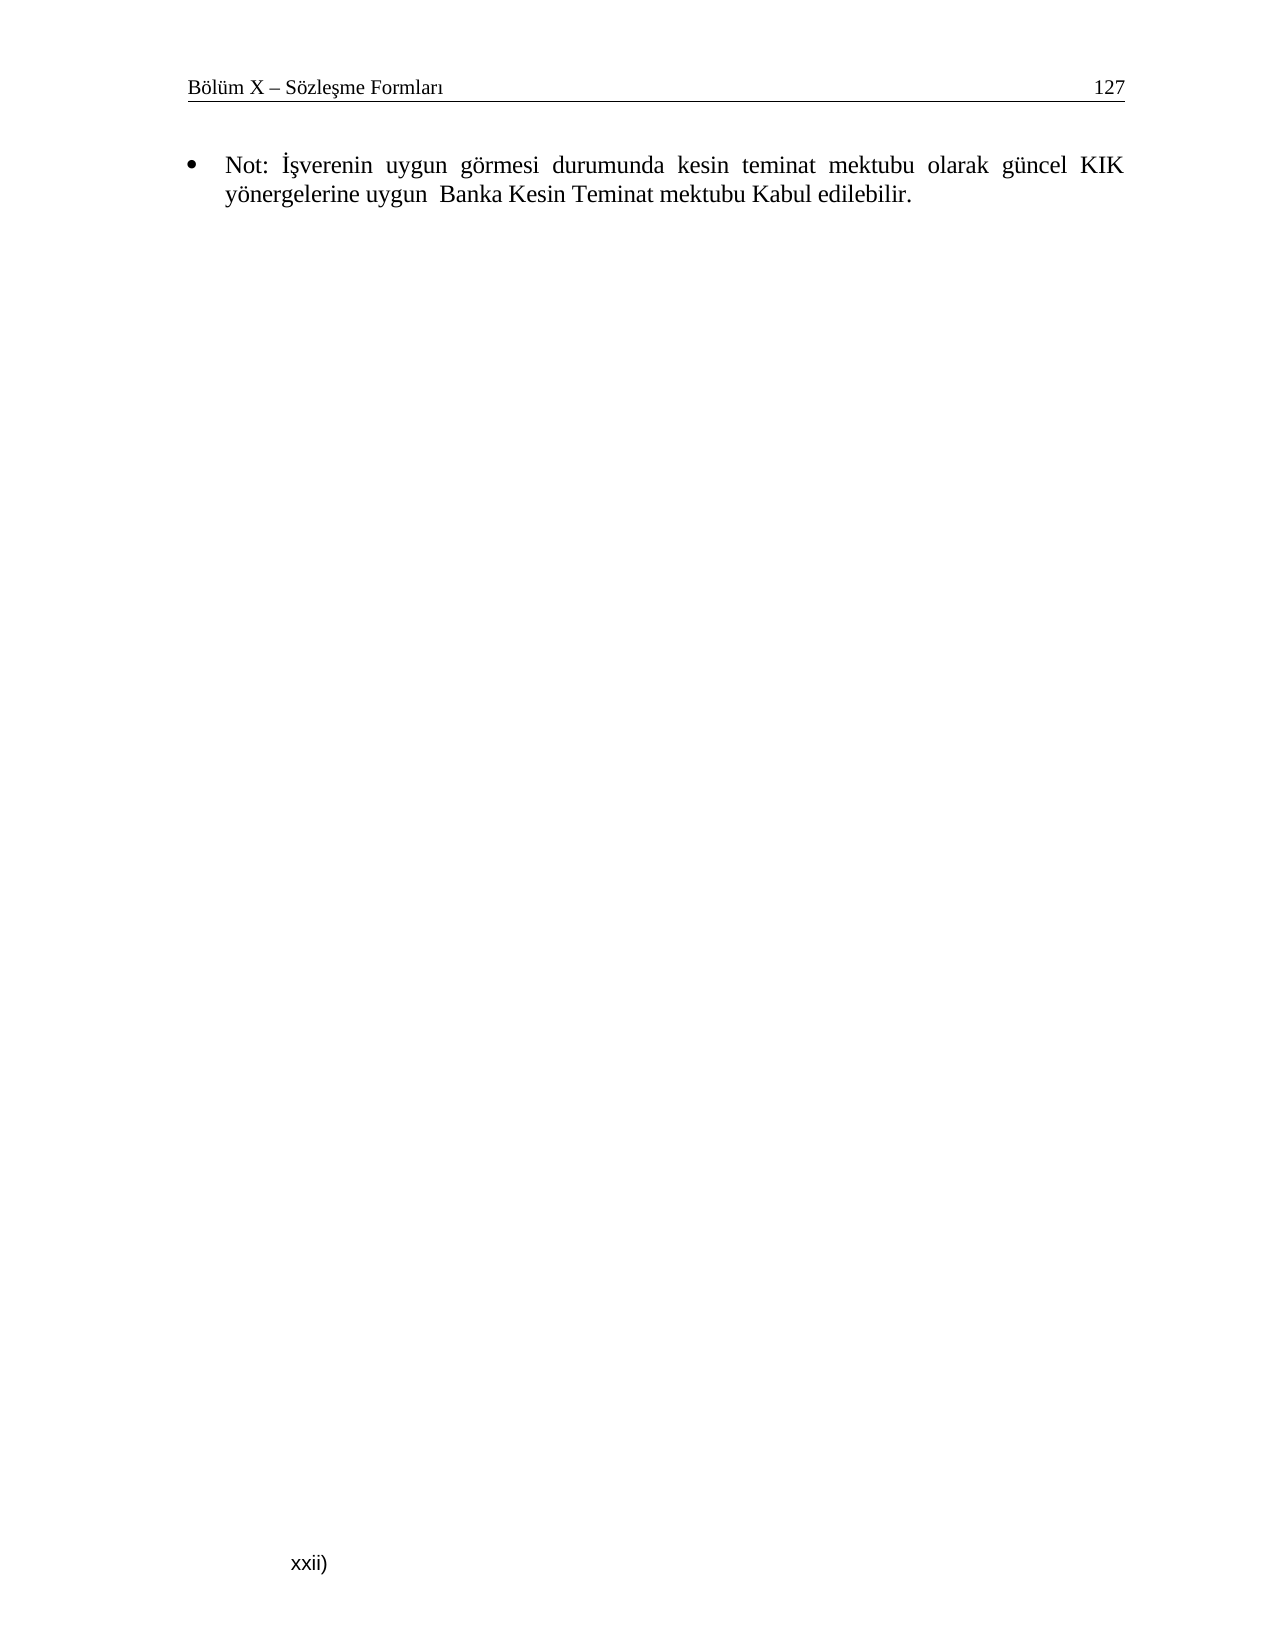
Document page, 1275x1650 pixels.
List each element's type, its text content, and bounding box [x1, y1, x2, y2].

list Not: İşverenin uygun görmesi durumunda kesin teminat mektubu olarak güncel KIK yönergelerine uygun Banka Kesin Teminat mektubu Kabul edilebilir. [187, 150, 1125, 207]
